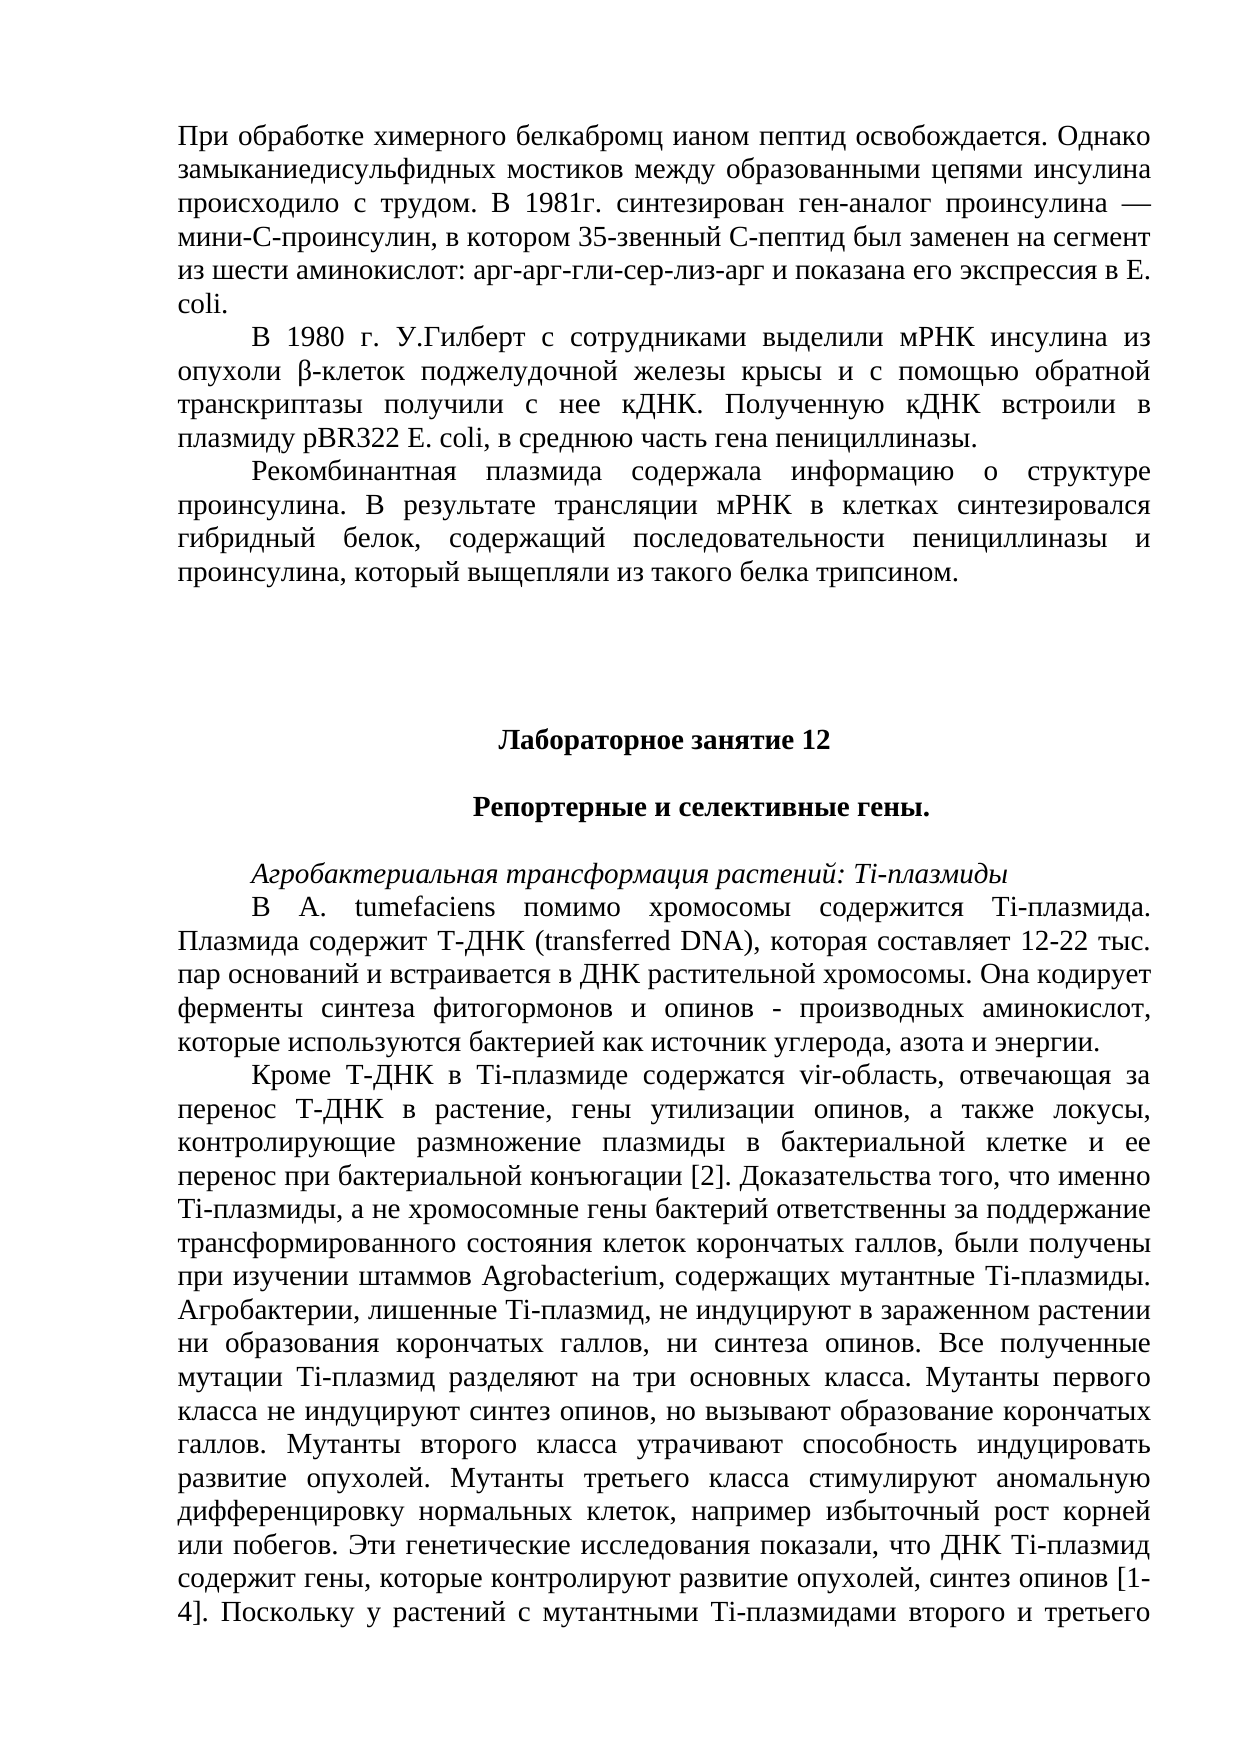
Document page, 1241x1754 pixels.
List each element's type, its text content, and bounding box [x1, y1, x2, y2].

text В 1980 г. У.Гилберт с сотрудниками выделили мРНК инсулина из опухоли β-клеток поджелудочной железы крысы и с помощью обратной транскриптазы получили с нее кДНК. Полученную кДНК встроили в плазмиду pBR322 Е. coli, в среднюю часть гена пенициллиназы. [177, 319, 1152, 453]
text Агробактериальная трансформация растений: Ti-плазмиды [177, 856, 1152, 889]
text В A. tumefaciens помимо хромосомы содержится Ti-плазмида. Плазмида содержит Т-ДНК (transferred DNA), которая составляет 12-22 тыс. пар оснований и встраивается в ДНК растительной хромосомы. Она кодирует ферменты синтеза фитогормонов и опинов - производных аминокислот, которые используются бактерией как источник углерода, азота и энергии. [177, 889, 1152, 1057]
text Рекомбинантная плазмида содержала информацию о структуре проинсулина. В результате трансляции мРНК в клетках синтезировался гибридный белок, содержащий последовательности пенициллиназы и проинсулина, который выщепляли из такого белка трипсином. [177, 453, 1152, 588]
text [177, 118, 1152, 319]
text Репортерные и селективные гены. [177, 789, 1152, 822]
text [177, 1057, 1152, 1627]
text Лабораторное занятие 12 [177, 722, 1152, 755]
